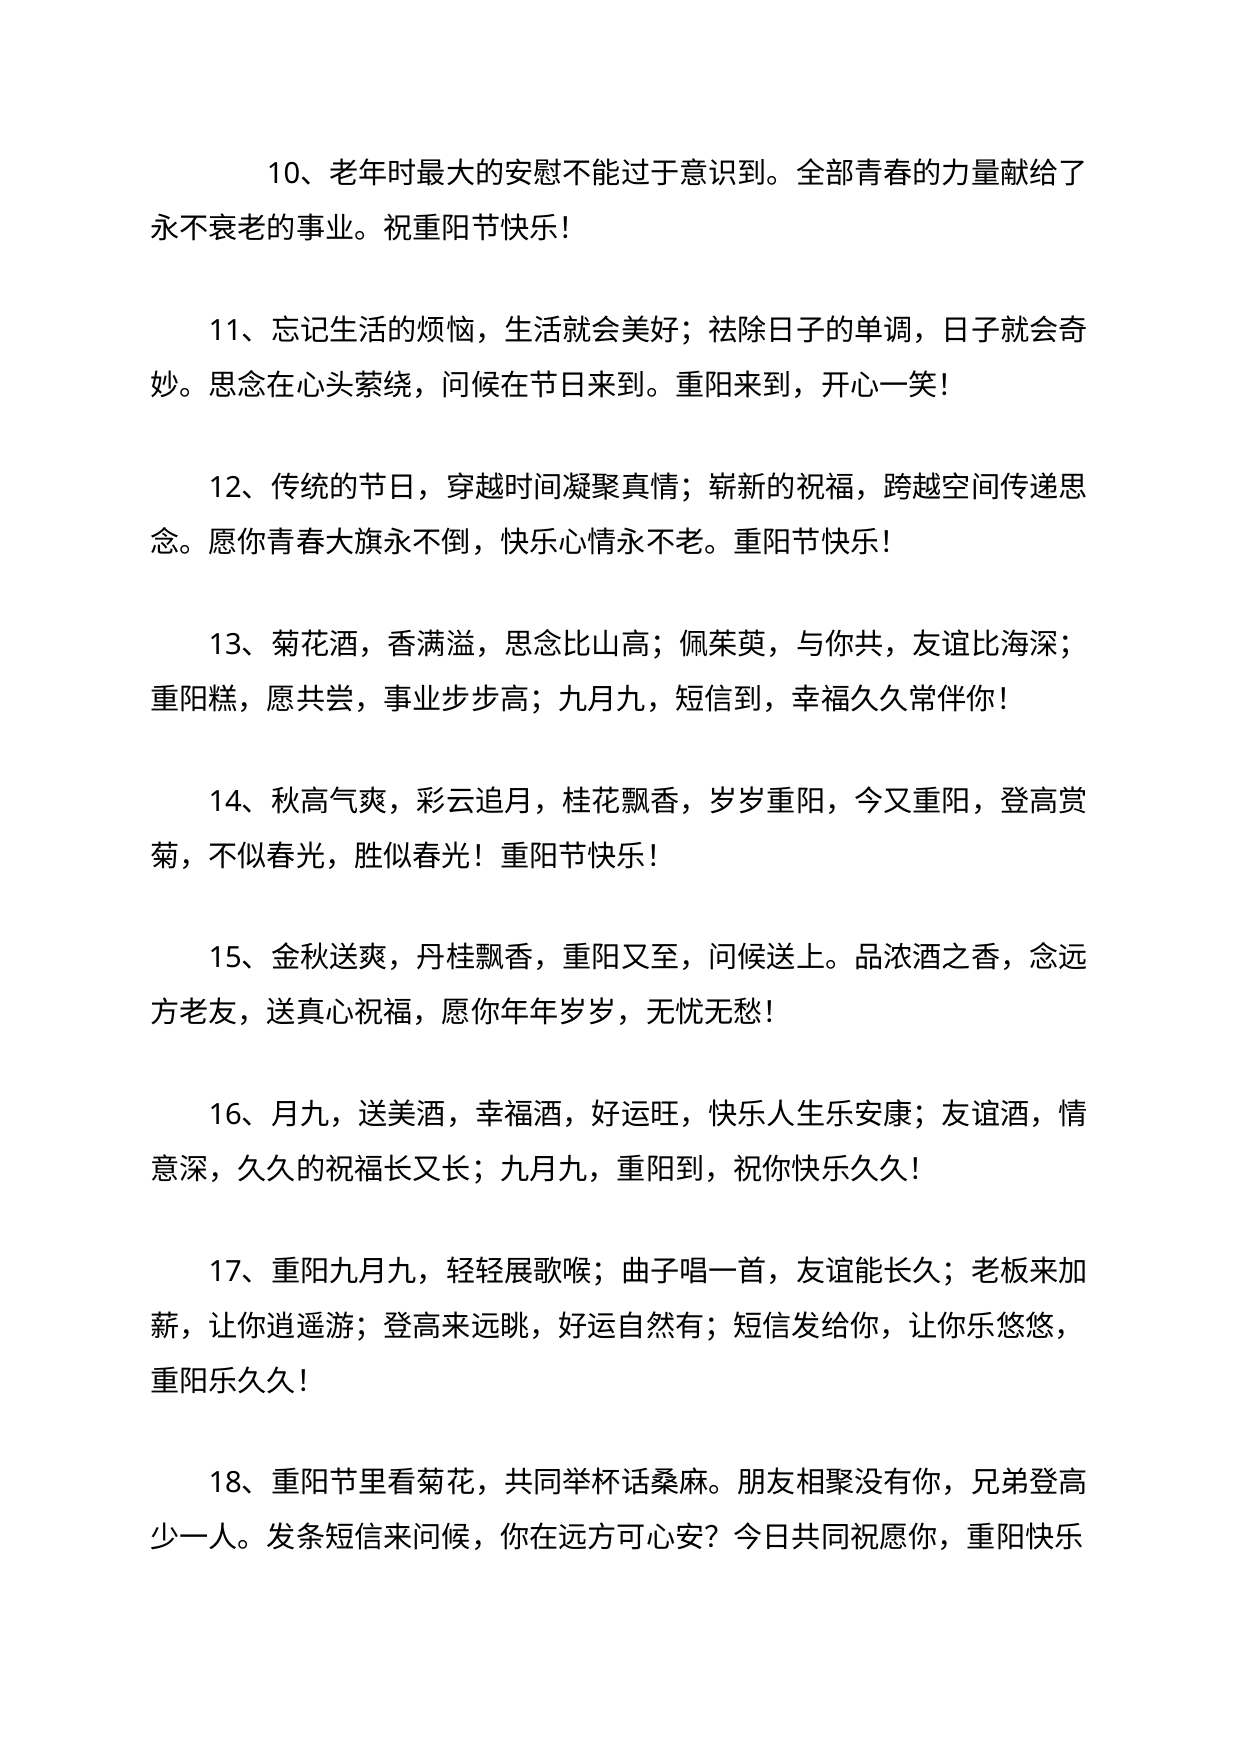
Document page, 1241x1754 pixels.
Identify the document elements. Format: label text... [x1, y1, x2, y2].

text 17、重阳九月九，轻轻展歌喉；曲子唱一首，友谊能长久；老板来加薪，让你逍遥游；登高来远眺，好运自然有；短信发给你，让你乐悠悠，重阳乐久久！ [150, 1247, 1090, 1399]
text 15、金秋送爽，丹桂飘香，重阳又至，问候送上。品浓酒之香，念远方老友，送真心祝福，愿你年年岁岁，无忧无愁！ [150, 934, 1090, 1031]
text 11、忘记生活的烦恼，生活就会美好；祛除日子的单调，日子就会奇妙。思念在心头萦绕，问候在节日来到。重阳来到，开心一笑！ [150, 307, 1090, 404]
text 10、老年时最大的安慰不能过于意识到。全部青春的力量献给了永不衰老的事业。祝重阳节快乐！ [150, 150, 1090, 247]
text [150, 1459, 1090, 1556]
text 14、秋高气爽，彩云追月，桂花飘香，岁岁重阳，今又重阳，登高赏菊，不似春光，胜似春光！重阳节快乐！ [150, 777, 1090, 874]
text 16、月九，送美酒，幸福酒，好运旺，快乐人生乐安康；友谊酒，情意深，久久的祝福长又长；九月九，重阳到，祝你快乐久久！ [150, 1091, 1090, 1188]
text 13、菊花酒，香满溢，思念比山高；佩茱萸，与你共，友谊比海深；重阳糕，愿共尝，事业步步高；九月九，短信到，幸福久久常伴你！ [150, 620, 1090, 718]
text 12、传统的节日，穿越时间凝聚真情；崭新的祝福，跨越空间传递思念。愿你青春大旗永不倒，快乐心情永不老。重阳节快乐！ [150, 463, 1090, 561]
